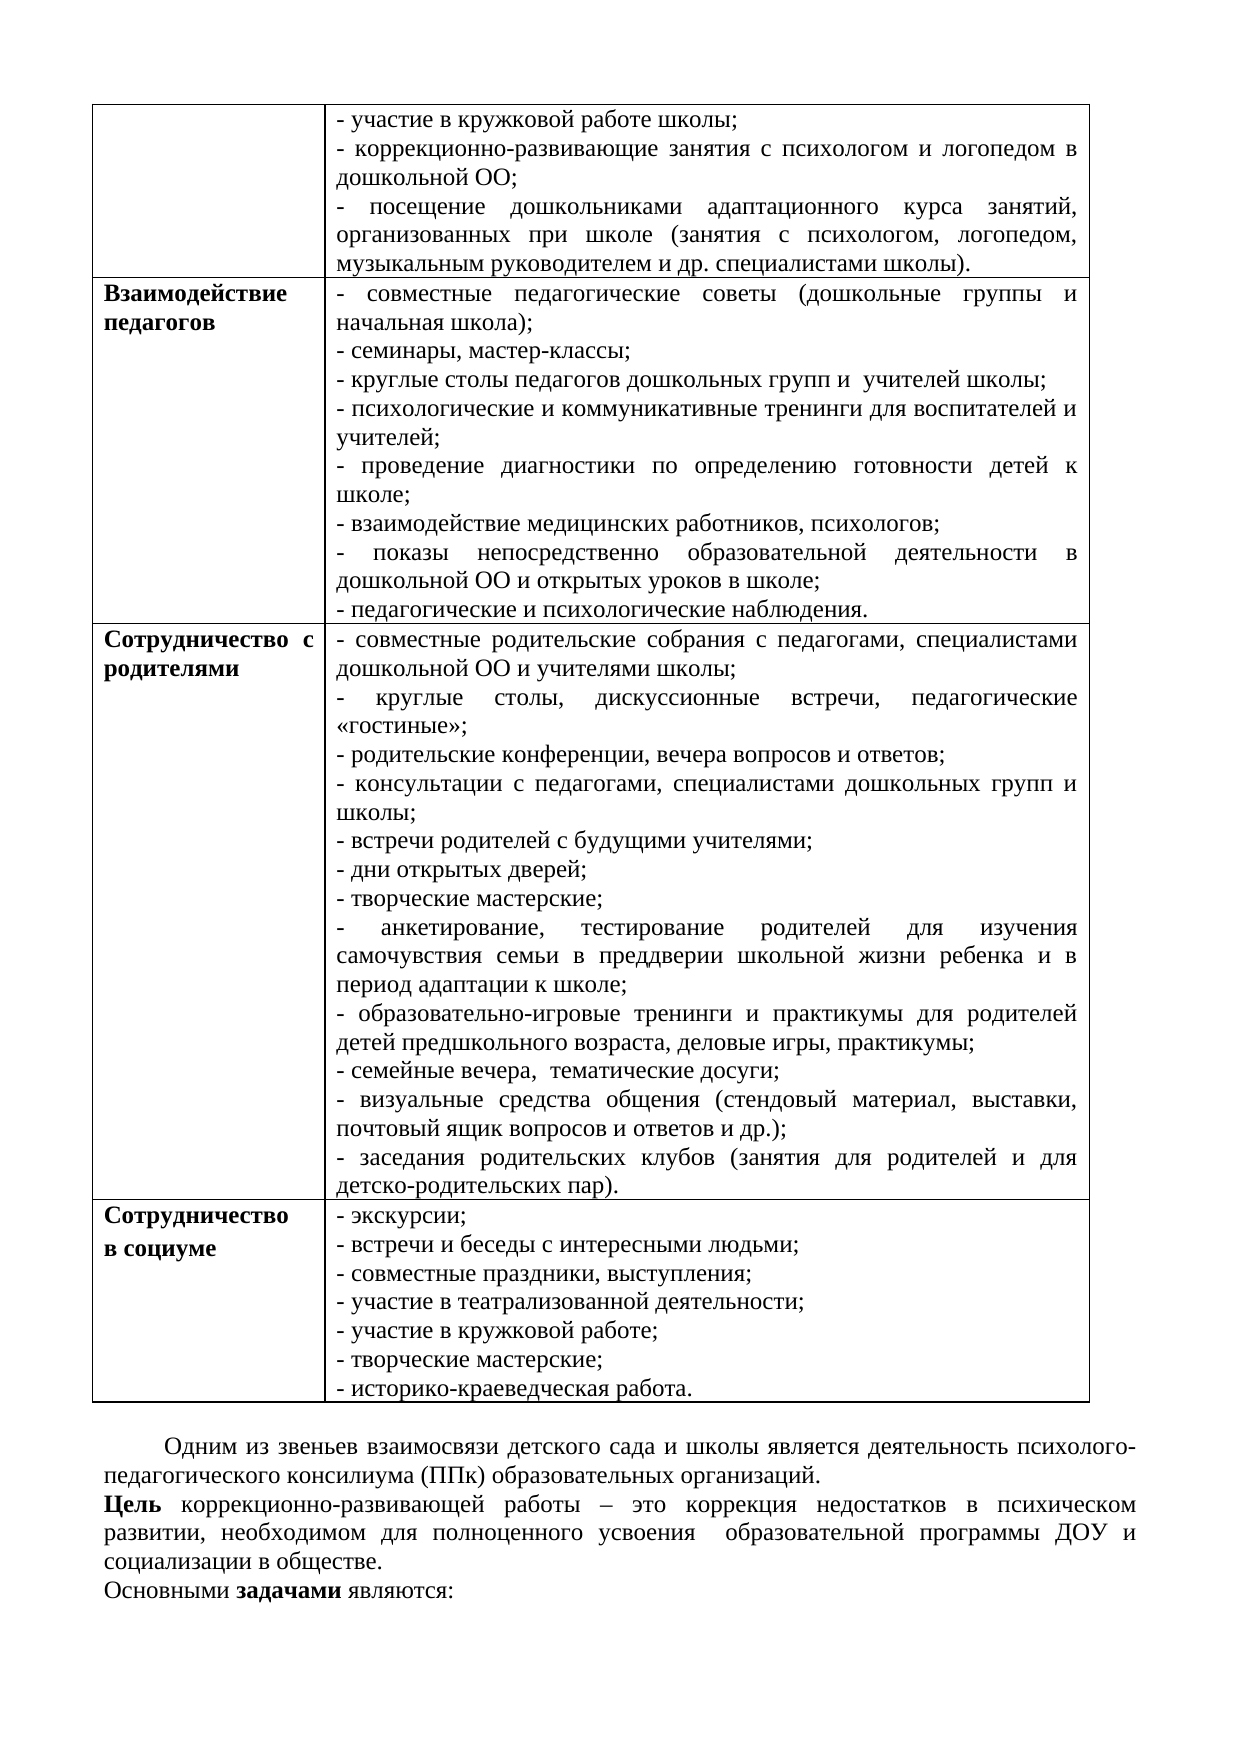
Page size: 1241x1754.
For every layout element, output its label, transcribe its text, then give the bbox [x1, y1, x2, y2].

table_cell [326, 105, 1089, 277]
table_cell Взаимодействие педагогов [93, 278, 324, 623]
table_cell Сотрудничество в социуме [93, 1200, 324, 1401]
table_cell - совместные педагогические советы (дошкольные группы и начальная школа); - семинары, мастер-классы; - круглые столы педагогов дошкольных групп и учителей школы; - психологические и коммуникативные тренинги для воспитателей и учителей; - проведение диагностики по определению готовности детей к школе; - взаимодействие медицинских работников, психологов; - показы непосредственно образовательной деятельности в дошкольной ОО и открытых уроков в школе; - педагогические и психологические наблюдения. [326, 278, 1089, 623]
text Основными задачами являются: [103, 1575, 1137, 1604]
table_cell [93, 105, 324, 277]
text Одним из звеньев взаимосвязи детского сада и школы является деятельность психолого-педагогического консилиума (ППк) образовательных организаций. [103, 1431, 1137, 1489]
table_cell - совместные родительские собрания с педагогами, специалистами дошкольной ОО и учителями школы; - круглые столы, дискуссионные встречи, педагогические «гостиные»; - родительские конференции, вечера вопросов и ответов; - консультации с педагогами, специалистами дошкольных групп и школы; - встречи родителей с будущими учителями; - дни открытых дверей; - творческие мастерские; - анкетирование, тестирование родителей для изучения самочувствия семьи в преддверии школьной жизни ребенка и в период адаптации к школе; - образовательно-игровые тренинги и практикумы для родителей детей предшкольного возраста, деловые игры, практикумы; - семейные вечера, тематические досуги; - визуальные средства общения (стендовый материал, выставки, почтовый ящик вопросов и ответов и др.); - заседания родительских клубов (занятия для родителей и для детско-родительских пар). [326, 624, 1089, 1199]
table_cell Сотрудничество с родителями [93, 624, 324, 1199]
table_cell - экскурсии; - встречи и беседы с интересными людьми; - совместные праздники, выступления; - участие в театрализованной деятельности; - участие в кружковой работе; - творческие мастерские; - историко-краеведческая работа. [326, 1200, 1089, 1401]
text Цель коррекционно-развивающей работы – это коррекция недостатков в психическом развитии, необходимом для полноценного усвоения образовательной программы ДОУ и социализации в обществе. [103, 1489, 1137, 1575]
